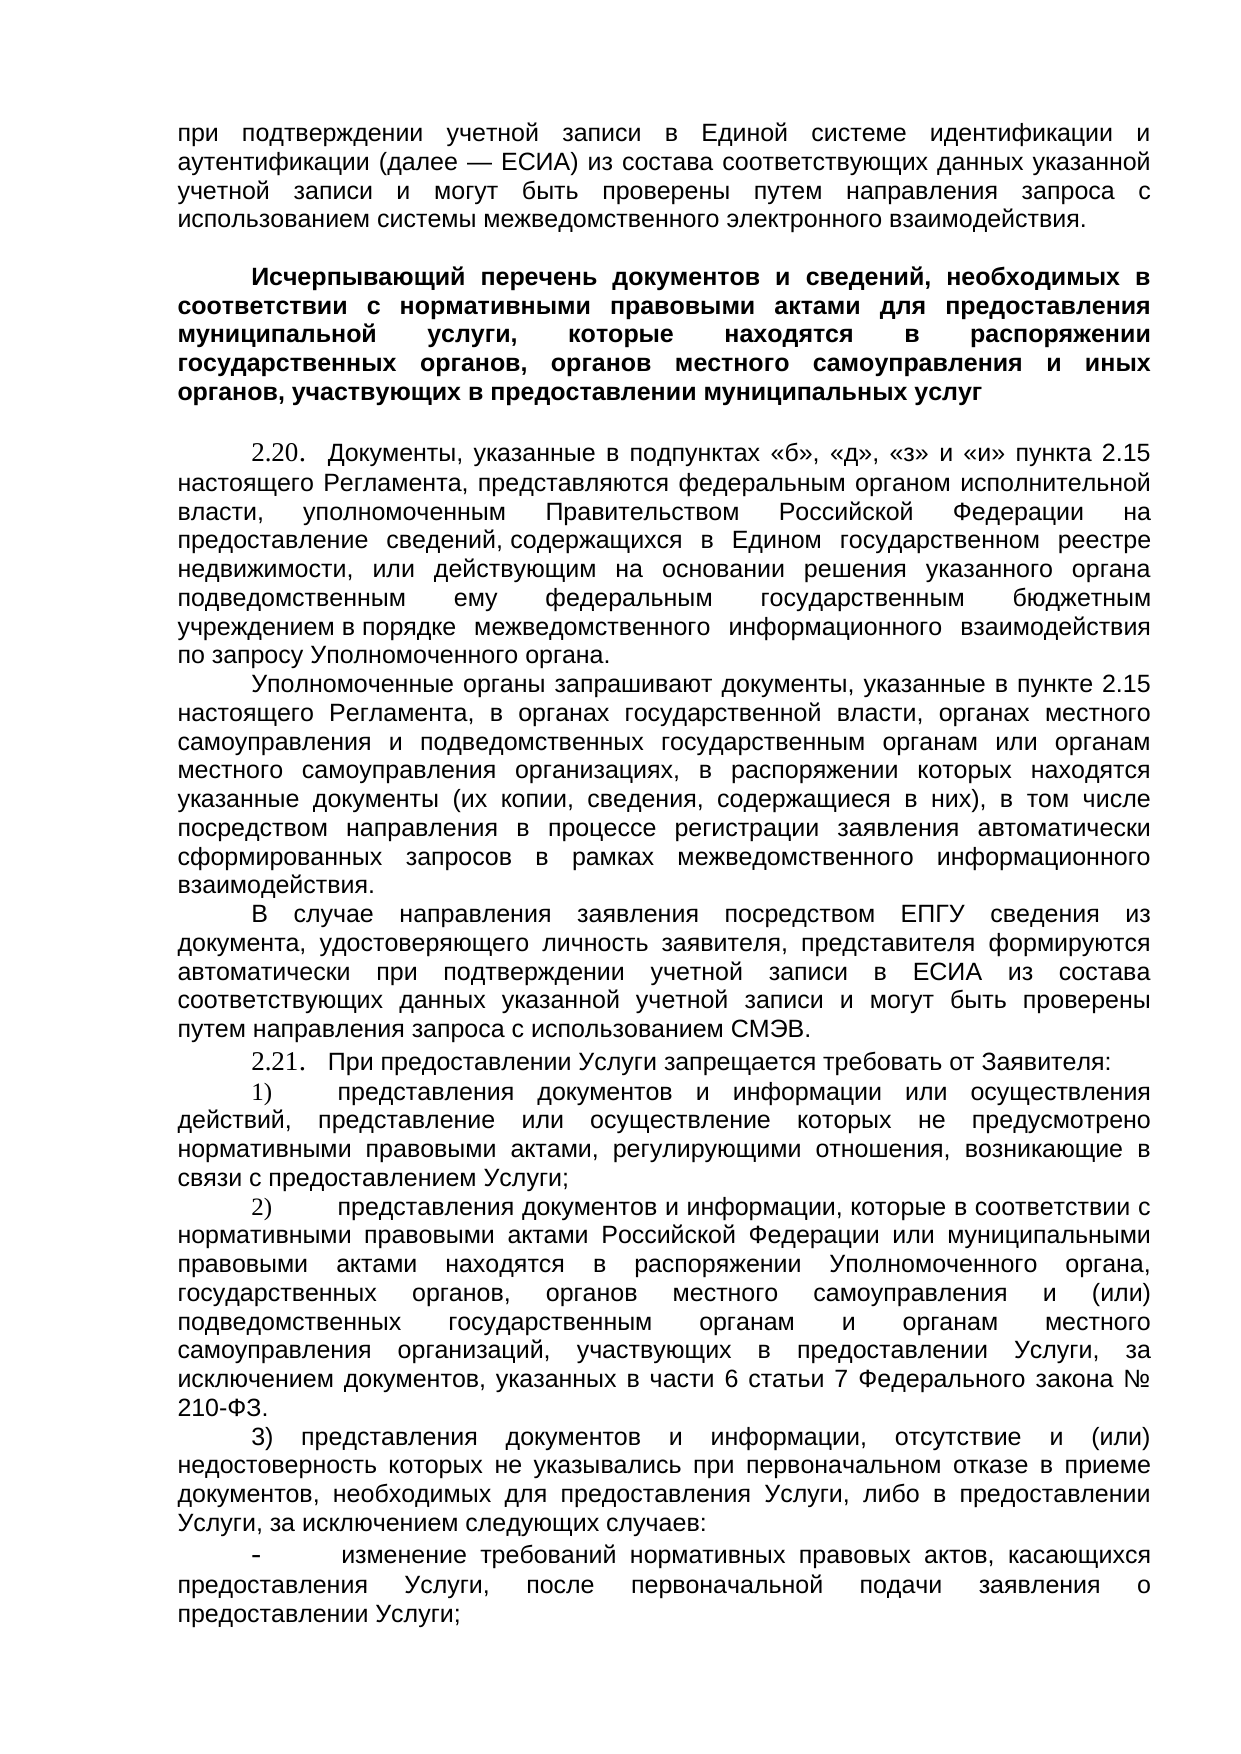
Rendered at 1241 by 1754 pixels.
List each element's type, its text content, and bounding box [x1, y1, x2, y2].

text Уполномоченные органы запрашивают документы, указанные в пункте 2.15 настоящего Регламента, в органах государственной власти, органах местного самоуправления и подведомственных государственным органам или органам местного самоуправления организациях, в распоряжении которых находятся указанные документы (их копии, сведения, содержащиеся в них), в том числе посредством направления в процессе регистрации заявления автоматически сформированных запросов в рамках межведомственного информационного взаимодействия. [177, 669, 1152, 899]
text 2.20. Документы, указанные в подпунктах «б», «д», «з» и «и» пункта 2.15 настоящего Регламента, представляются федеральным органом исполнительной власти, уполномоченным Правительством Российской Федерации на предоставление сведений, содержащихся в Едином государственном реестре недвижимости, или действующим на основании решения указанного органа подведомственным ему федеральным государственным бюджетным учреждением в порядке межведомственного информационного взаимодействия по запросу Уполномоченного органа. [177, 434, 1152, 669]
text - изменение требований нормативных правовых актов, касающихся предоставления Услуги, после первоначальной подачи заявления о предоставлении Услуги; [177, 1537, 1152, 1628]
text 2) представления документов и информации, которые в соответствии с нормативными правовыми актами Российской Федерации или муниципальными правовыми актами находятся в распоряжении Уполномоченного органа, государственных органов, органов местного самоуправления и (или) подведомственных государственным органам и органам местного самоуправления организаций, участвующих в предоставлении Услуги, за исключением документов, указанных в части 6 статьи 7 Федерального закона № 210-ФЗ. [177, 1192, 1152, 1422]
text Исчерпывающий перечень документов и сведений, необходимых в соответствии с нормативными правовыми актами для предоставления муниципальной услуги, которые находятся в распоряжении государственных органов, органов местного самоуправления и иных органов, участвующих в предоставлении муниципальных услуг [177, 262, 1152, 406]
text 2.21. При предоставлении Услуги запрещается требовать от Заявителя: [177, 1043, 1152, 1076]
text В случае направления заявления посредством ЕПГУ сведения из документа, удостоверяющего личность заявителя, представителя формируются автоматически при подтверждении учетной записи в ЕСИА из состава соответствующих данных указанной учетной записи и могут быть проверены путем направления запроса с использованием СМЭВ. [177, 899, 1152, 1043]
text 3) представления документов и информации, отсутствие и (или) недостоверность которых не указывались при первоначальном отказе в приеме документов, необходимых для предоставления Услуги, либо в предоставлении Услуги, за исключением следующих случаев: [177, 1422, 1152, 1537]
text 1) представления документов и информации или осуществления действий, представление или осуществление которых не предусмотрено нормативными правовыми актами, регулирующими отношения, возникающие в связи с предоставлением Услуги; [177, 1076, 1152, 1192]
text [177, 118, 1152, 233]
